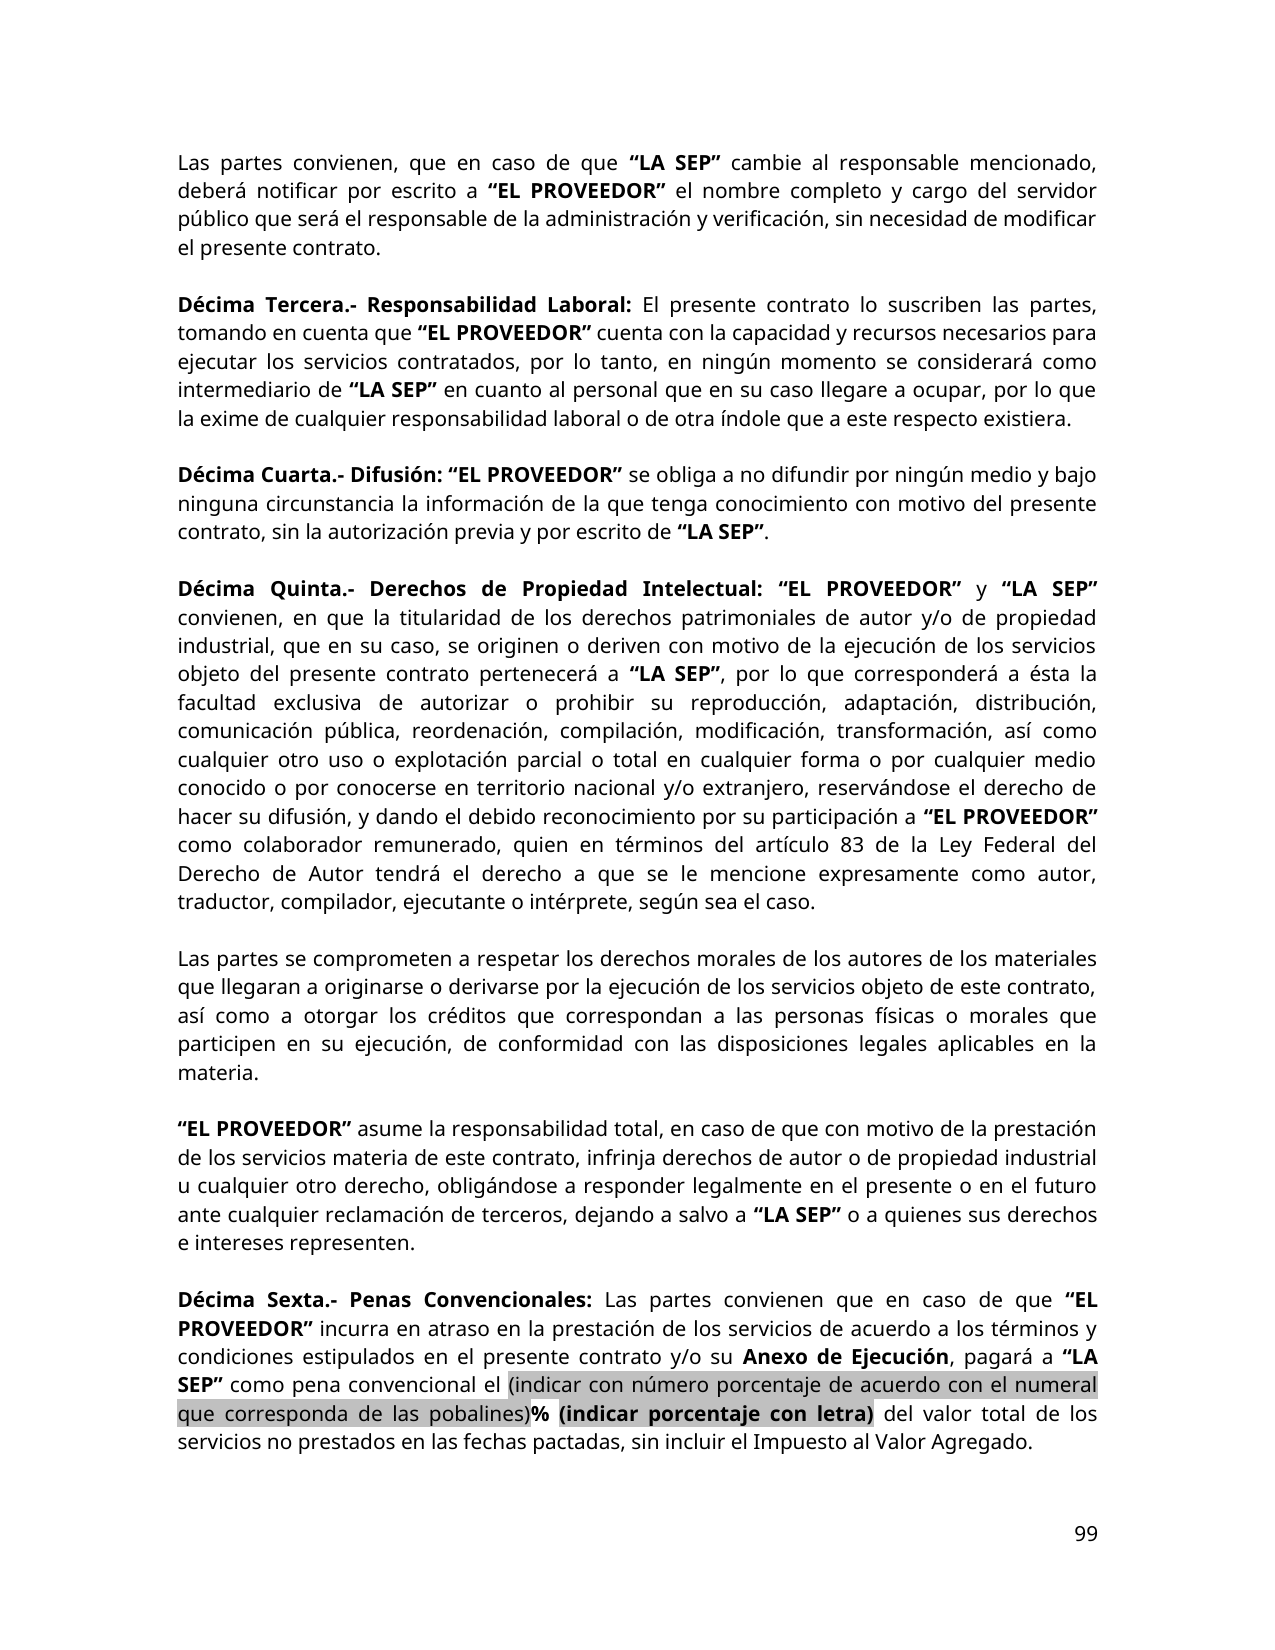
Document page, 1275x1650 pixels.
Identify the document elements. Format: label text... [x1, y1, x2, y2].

text Décima Quinta.- Derechos de Propiedad Intelectual: “EL PROVEEDOR” y “LA SEP” convienen, en que la titularidad de los derechos patrimoniales de autor y/o de propiedad industrial, que en su caso, se originen o deriven con motivo de la ejecución de los servicios objeto del presente contrato pertenecerá a “LA SEP”, por lo que corresponderá a ésta la facultad exclusiva de autorizar o prohibir su reproducción, adaptación, distribución, comunicación pública, reordenación, compilación, modificación, transformación, así como cualquier otro uso o explotación parcial o total en cualquier forma o por cualquier medio conocido o por conocerse en territorio nacional y/o extranjero, reservándose el derecho de hacer su difusión, y dando el debido reconocimiento por su participación a “EL PROVEEDOR” como colaborador remunerado, quien en términos del artículo 83 de la Ley Federal del Derecho de Autor tendrá el derecho a que se le mencione expresamente como autor, traductor, compilador, ejecutante o intérprete, según sea el caso. [177, 574, 1098, 916]
text Décima Tercera.- Responsabilidad Laboral: El presente contrato lo suscriben las partes, tomando en cuenta que “EL PROVEEDOR” cuenta con la capacidad y recursos necesarios para ejecutar los servicios contratados, por lo tanto, en ningún momento se considerará como intermediario de “LA SEP” en cuanto al personal que en su caso llegare a ocupar, por lo que la exime de cualquier responsabilidad laboral o de otra índole que a este respecto existiera. [177, 290, 1098, 432]
text Las partes se comprometen a respetar los derechos morales de los autores de los materiales que llegaran a originarse o derivarse por la ejecución de los servicios objeto de este contrato, así como a otorgar los créditos que correspondan a las personas físicas o morales que participen en su ejecución, de conformidad con las disposiciones legales aplicables en la materia. [177, 944, 1098, 1086]
text Décima Sexta.- Penas Convencionales: Las partes convienen que en caso de que “EL PROVEEDOR” incurra en atraso en la prestación de los servicios de acuerdo a los términos y condiciones estipulados en el presente contrato y/o su Anexo de Ejecución, pagará a “LA SEP” como pena convencional el (indicar con número porcentaje de acuerdo con el numeral que corresponda de las pobalines)% (indicar porcentaje con letra) del valor total de los servicios no prestados en las fechas pactadas, sin incluir el Impuesto al Valor Agregado. [177, 1285, 1098, 1399]
text Décima Sexta.- Penas Convencionales: Las partes convienen que en caso de que “EL PROVEEDOR” incurra en atraso en la prestación de los servicios de acuerdo a los términos y condiciones estipulados en el presente contrato y/o su Anexo de Ejecución, pagará a “LA SEP” como pena convencional el (indicar con número porcentaje de acuerdo con el numeral que corresponda de las pobalines)% (indicar porcentaje con letra) del valor total de los servicios no prestados en las fechas pactadas, sin incluir el Impuesto al Valor Agregado. [177, 1399, 1098, 1456]
text Décima Cuarta.- Difusión: “EL PROVEEDOR” se obliga a no difundir por ningún medio y bajo ninguna circunstancia la información de la que tenga conocimiento con motivo del presente contrato, sin la autorización previa y por escrito de “LA SEP”. [177, 461, 1098, 546]
text Las partes convienen, que en caso de que “LA SEP” cambie al responsable mencionado, deberá notificar por escrito a “EL PROVEEDOR” el nombre completo y cargo del servidor público que será el responsable de la administración y verificación, sin necesidad de modificar el presente contrato. [177, 148, 1098, 261]
text “EL PROVEEDOR” asume la responsabilidad total, en caso de que con motivo de la prestación de los servicios materia de este contrato, infrinja derechos de autor o de propiedad industrial u cualquier otro derecho, obligándose a responder legalmente en el presente o en el futuro ante cualquier reclamación de terceros, dejando a salvo a “LA SEP” o a quienes sus derechos e intereses representen. [177, 1114, 1098, 1257]
